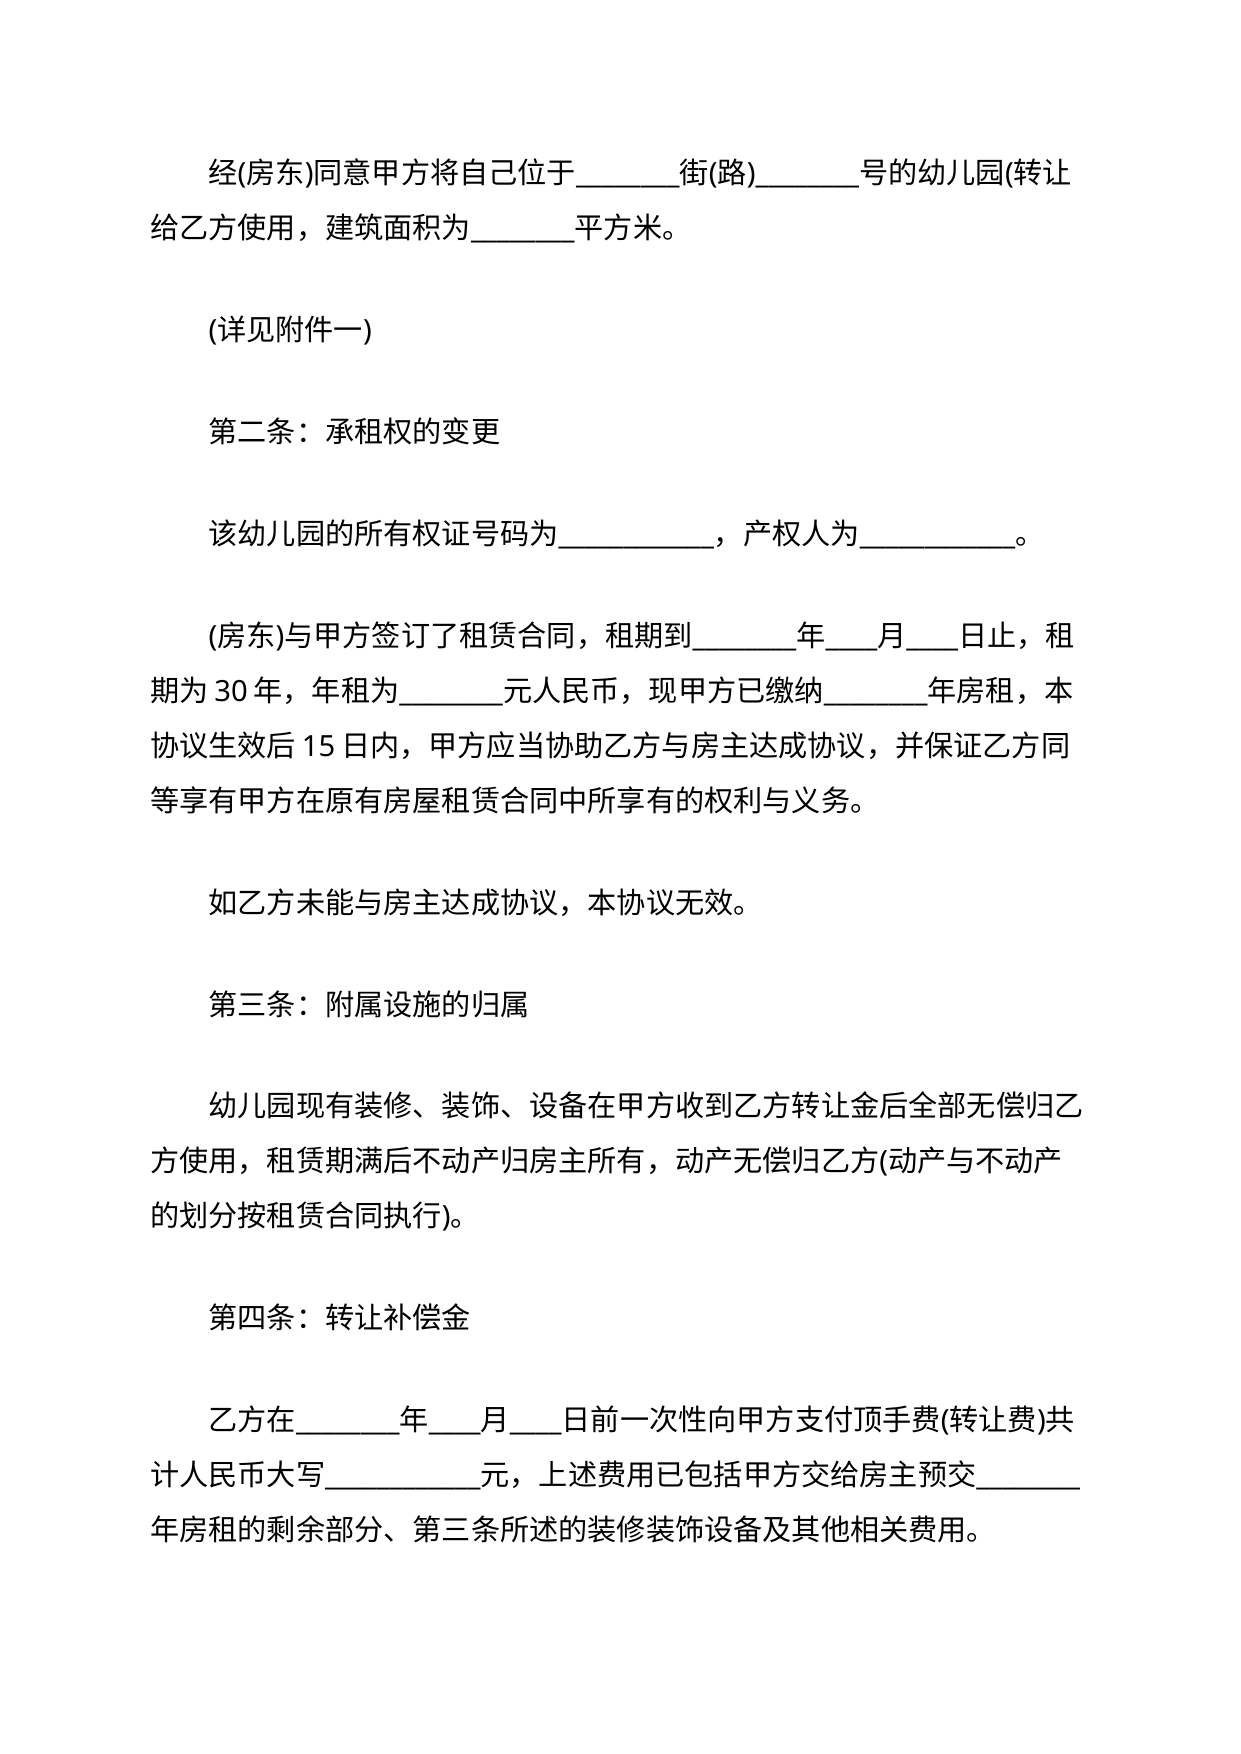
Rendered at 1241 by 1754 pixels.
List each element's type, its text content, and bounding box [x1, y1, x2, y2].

text 乙方在________年____月____日前一次性向甲方支付顶手费(转让费)共计人民币大写____________元，上述费用已包括甲方交给房主预交________年房租的剩余部分、第三条所述的装修装饰设备及其他相关费用。 [150, 1397, 1090, 1549]
text 幼儿园现有装修、装饰、设备在甲方收到乙方转让金后全部无偿归乙方使用，租赁期满后不动产归房主所有，动产无偿归乙方(动产与不动产的划分按租赁合同执行)。 [150, 1083, 1090, 1235]
text 第二条：承租权的变更 [150, 409, 1090, 451]
text (房东)与甲方签订了租赁合同，租期到________年____月____日止，租期为30年，年租为________元人民币，现甲方已缴纳________年房租，本协议生效后15日内，甲方应当协助乙方与房主达成协议，并保证乙方同等享有甲方在原有房屋租赁合同中所享有的权利与义务。 [150, 613, 1090, 820]
text 经(房东)同意甲方将自己位于________街(路)________号的幼儿园(转让给乙方使用，建筑面积为________平方米。 [150, 150, 1090, 247]
text (详见附件一) [150, 307, 1090, 349]
text 该幼儿园的所有权证号码为____________，产权人为____________。 [150, 511, 1090, 553]
text 第四条：转让补偿金 [150, 1295, 1090, 1337]
text 如乙方未能与房主达成协议，本协议无效。 [150, 879, 1090, 922]
text 第三条：附属设施的归属 [150, 981, 1090, 1023]
